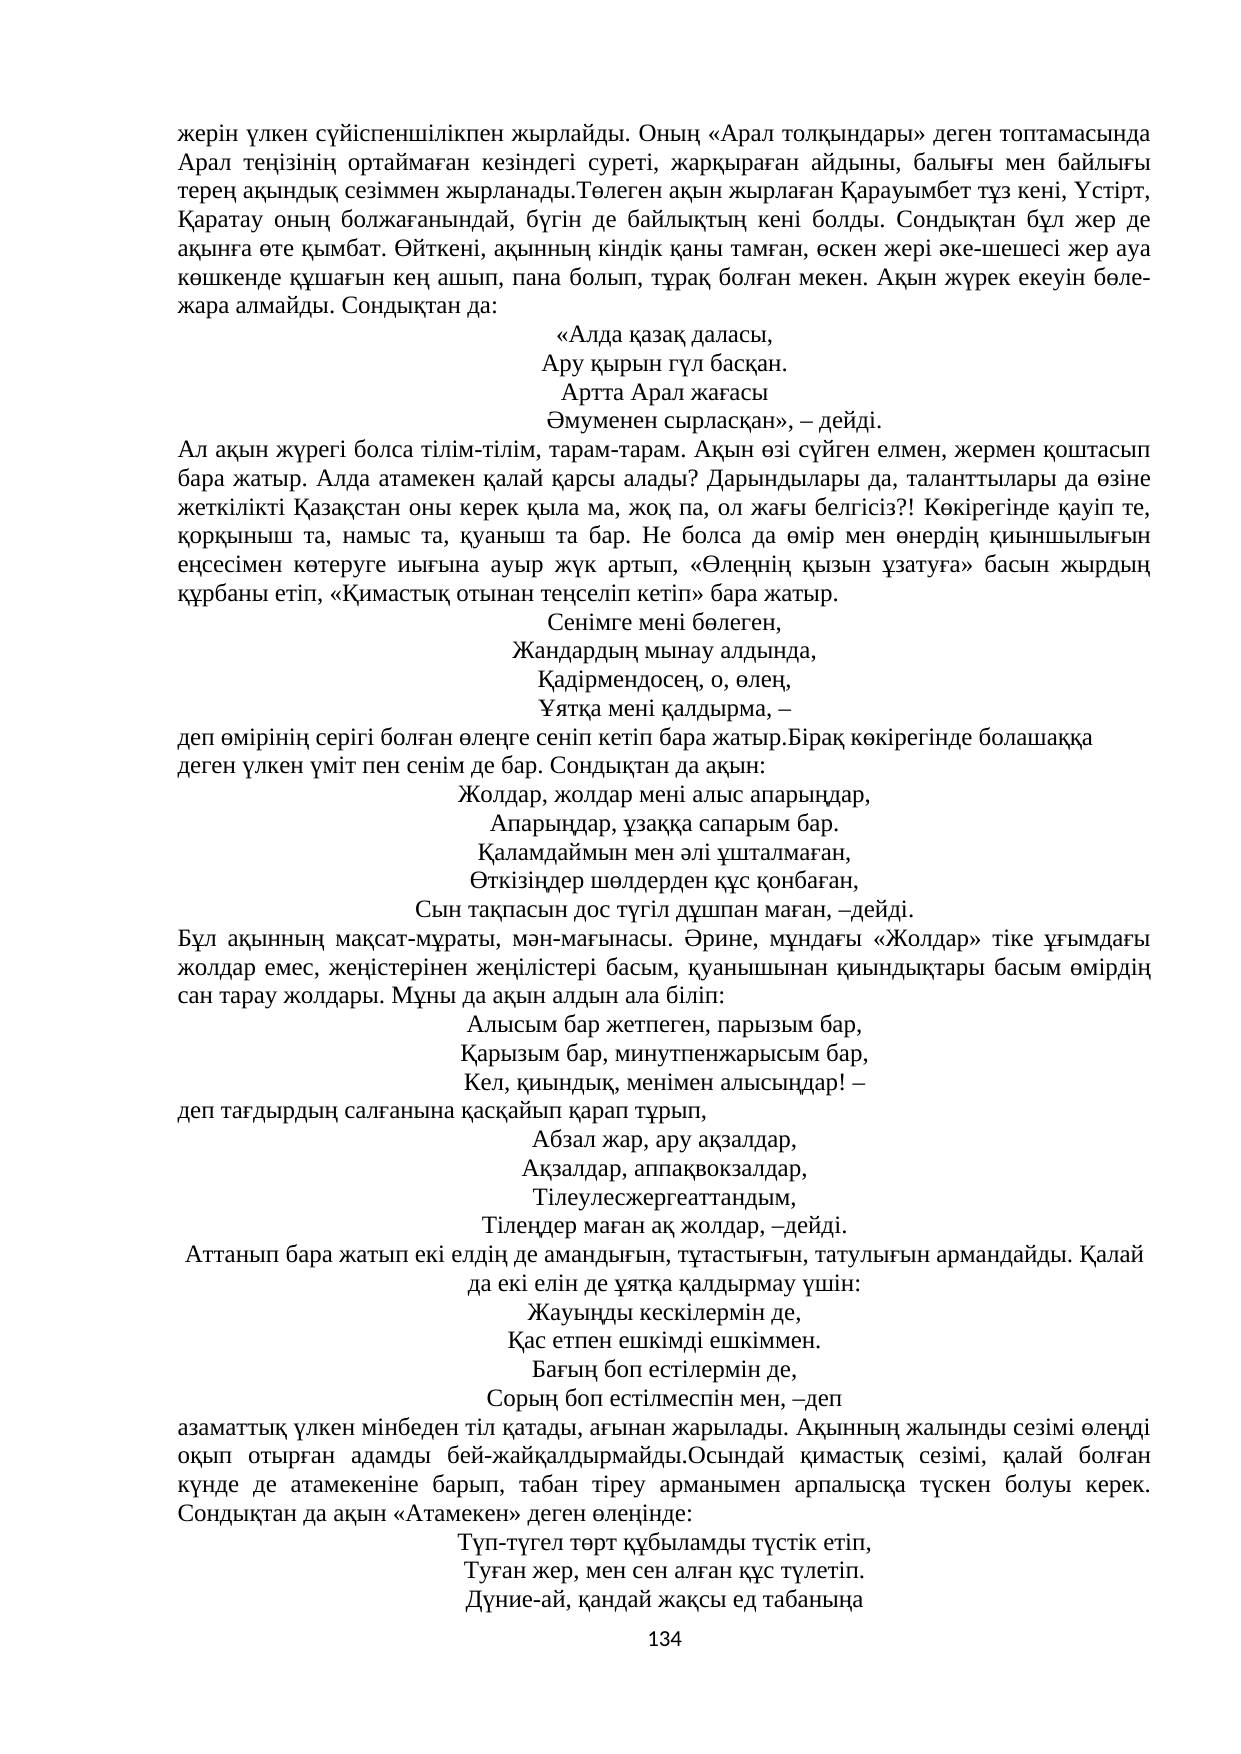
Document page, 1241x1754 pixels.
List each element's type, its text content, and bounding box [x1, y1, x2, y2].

text Қадірмендосең, о, өлең, [177, 664, 1152, 693]
text Апарыңдар, ұзаққа сапарым бар. [177, 808, 1152, 837]
text Ару қырын гүл басқан. [177, 348, 1152, 377]
text Жолдар, жолдар мені алыс апарыңдар, [177, 779, 1152, 808]
text Алысым бар жетпеген, парызым бар, [177, 1009, 1152, 1038]
text Сын тақпасын дос түгіл дұшпан маған, –дейді. [177, 894, 1152, 923]
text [177, 118, 1152, 319]
text Қаламдаймын мен әлі ұшталмаған, [177, 837, 1152, 866]
text Дүние-ай, қандай жақсы ед табаныңа [177, 1584, 1152, 1613]
text деп тағдырдың салғанына қасқайып қарап тұрып, [177, 1096, 1152, 1124]
text Қарызым бар, минутпенжарысым бар, [177, 1038, 1152, 1067]
text Абзал жар, ару ақзалдар, [177, 1124, 1152, 1153]
text деп өмірінің серігі болған өлеңге сеніп кетіп бара жатыр.Бірақ көкірегінде болашаққа деген үлкен үміт пен сенім де бар. Сондықтан да ақын: [177, 722, 1152, 779]
text Кел, қиындық, менімен алысыңдар! – [177, 1067, 1152, 1096]
text «Алда қазақ даласы, [177, 319, 1152, 348]
text Тілеулесжергеаттандым, [177, 1182, 1152, 1211]
text Бұл ақынның мақсат-мұраты, мән-мағынасы. Әрине, мұндағы «Жолдар» тіке ұғымдағы жолдар емес, жеңістерінен жеңілістері басым, қуанышынан қиындықтары басым өмірдің сан тарау жолдары. Мұны да ақын алдын ала біліп: [177, 923, 1152, 1009]
text Жандардың мынау алдында, [177, 636, 1152, 664]
text Жауыңды кескілермін де, [177, 1297, 1152, 1326]
text Сенімге мені бөлеген, [177, 607, 1152, 636]
text Ұятқа мені қалдырма, – [177, 693, 1152, 722]
text Ал ақын жүрегі болса тілім-тілім, тарам-тарам. Ақын өзі сүйген елмен, жермен қоштасып бара жатыр. Алда атамекен қалай қарсы алады? Дарындылары да, таланттылары да өзіне жеткілікті Қазақстан оны керек қыла ма, жоқ па, ол жағы белгісіз?! Көкірегінде қауіп те, қорқыныш та, намыс та, қуаныш та бар. Не болса да өмір мен өнердің қиыншылығын еңсесімен көтеруге иығына ауыр жүк артып, «Өлеңнің қызын ұзатуға» басын жырдың құрбаны етіп, «Қимастық отынан теңселіп кетіп» бара жатыр. [177, 434, 1152, 607]
text Бағың боп естілермін де, [177, 1354, 1152, 1383]
text Тілеңдер маған ақ жолдар, –дейді. [177, 1211, 1152, 1239]
text азаматтық үлкен мінбеден тіл қатады, ағынан жарылады. Ақынның жалынды сезімі өлеңді оқып отырған адамды бей-жайқалдырмайды.Осындай қимастық сезімі, қалай болған күнде де атамекеніне барып, табан тіреу арманымен арпалысқа түскен болуы керек. Сондықтан да ақын «Атамекен» деген өлеңінде: [177, 1412, 1152, 1527]
text Сорың боп естілмеспін мен, –деп [177, 1383, 1152, 1412]
text Артта Арал жағасы [177, 377, 1152, 406]
text Ақзалдар, аппақвокзалдар, [177, 1153, 1152, 1182]
text Туған жер, мен сен алған құс түлетіп. [177, 1556, 1152, 1584]
text Әмуменен сырласқан», – дейді. [177, 406, 1152, 434]
text Аттанып бара жатып екі елдің де амандығын, тұтастығын, татулығын армандайды. Қалай да екі елін де ұятқа қалдырмау үшін: [177, 1239, 1152, 1297]
text Қас етпен ешкімді ешкіммен. [177, 1326, 1152, 1354]
text Өткізіңдер шөлдерден құс қонбаған, [177, 866, 1152, 894]
text Түп-түгел төрт құбыламды түстік етіп, [177, 1527, 1152, 1556]
